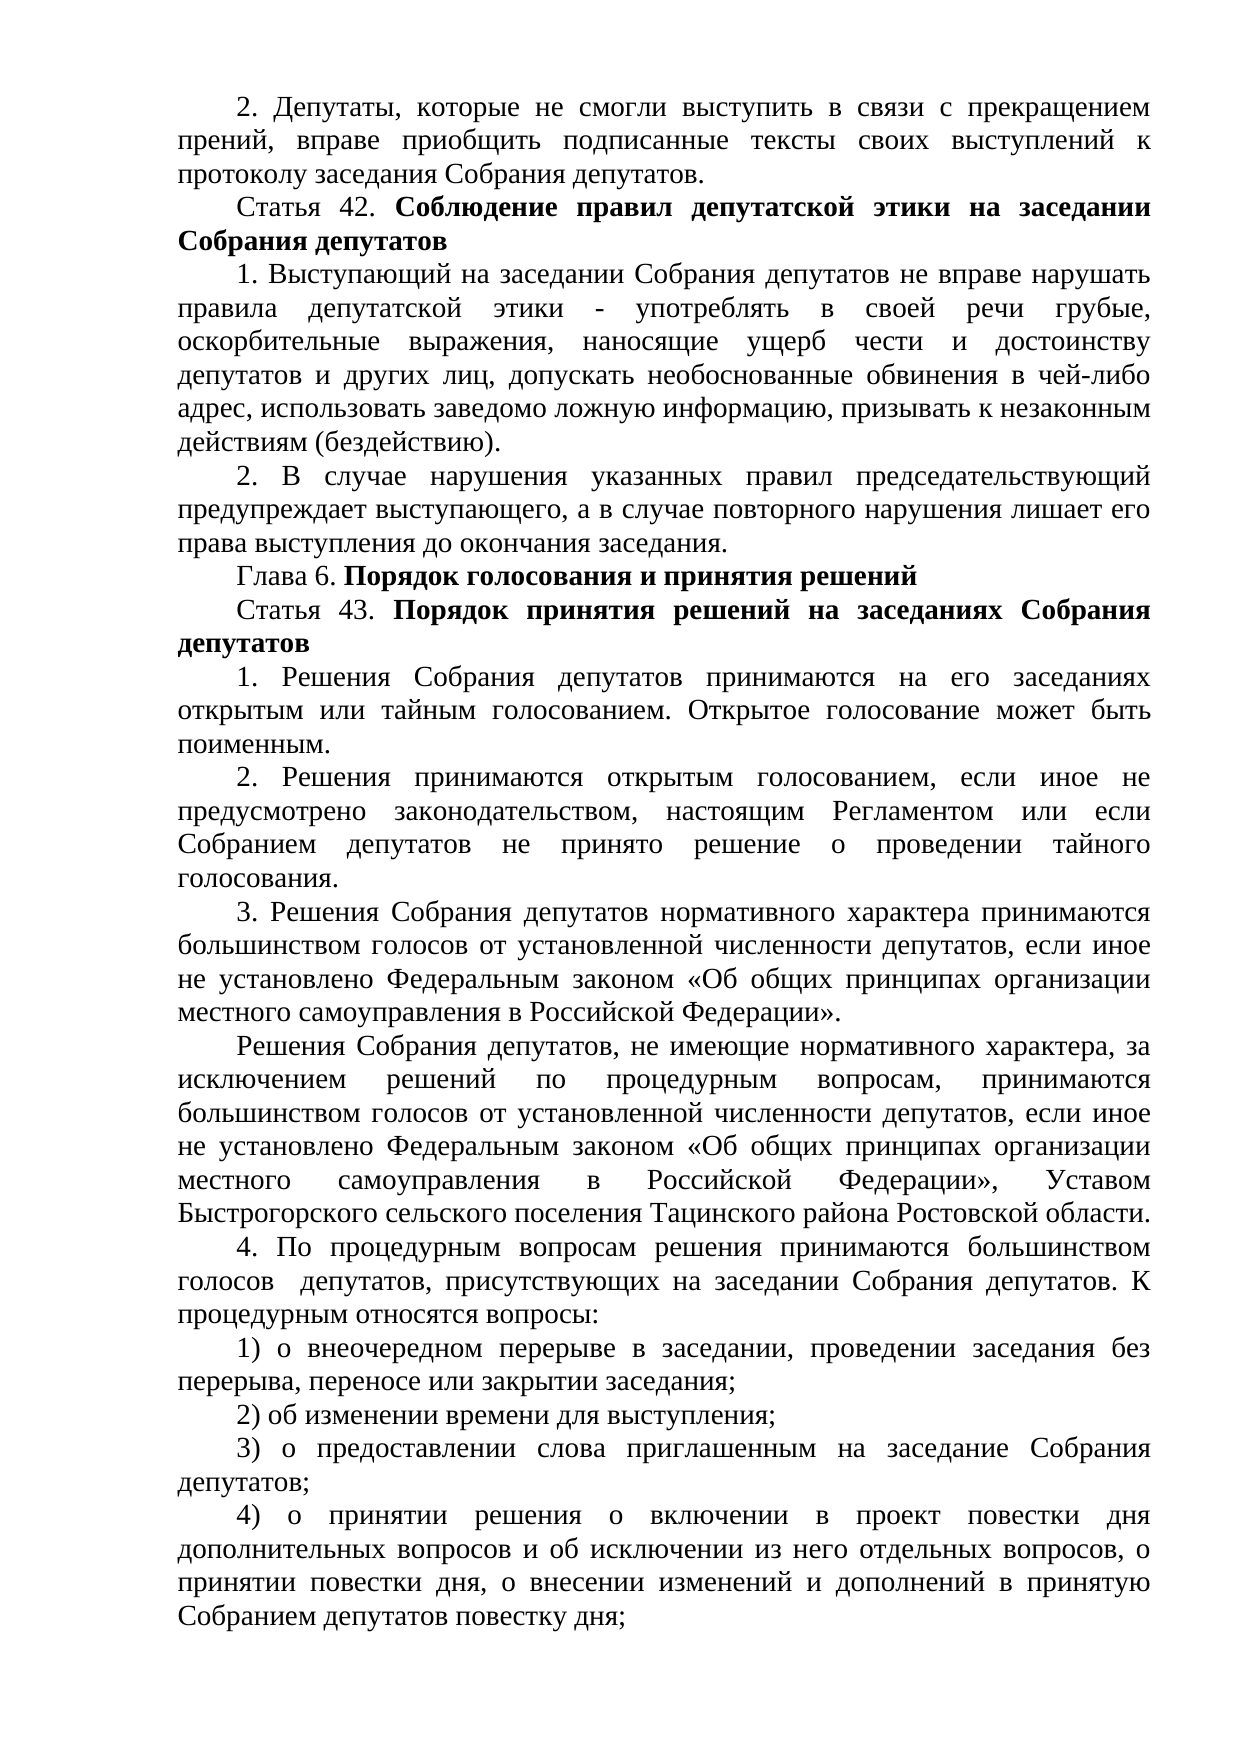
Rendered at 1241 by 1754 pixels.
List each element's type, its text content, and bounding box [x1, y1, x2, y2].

text Статья 43. Порядок принятия решений на заседаниях Собрания депутатов [177, 592, 1152, 659]
text 3. Решения Собрания депутатов нормативного характера принимаются большинством голосов от установленной численности депутатов, если иное не установлено Федеральным законом «Об общих принципах организации местного самоуправления в Российской Федерации». [177, 894, 1152, 1028]
text Решения Собрания депутатов, не имеющие нормативного характера, за исключением решений по процедурным вопросам, принимаются большинством голосов от установленной численности депутатов, если иное не установлено Федеральным законом «Об общих принципах организации местного самоуправления в Российской Федерации», Уставом Быстрогорского сельского поселения Тацинского района Ростовской области. [177, 1028, 1152, 1229]
text 2. В случае нарушения указанных правил председательствующий предупреждает выступающего, а в случае повторного нарушения лишает его права выступления до окончания заседания. [177, 458, 1152, 558]
text Глава 6. Порядок голосования и принятия решений [177, 558, 1152, 592]
text 1. Решения Собрания депутатов принимаются на его заседаниях открытым или тайным голосованием. Открытое голосование может быть поименным. [177, 659, 1152, 759]
text 4. По процедурным вопросам решения принимаются большинством голосов депутатов, присутствующих на заседании Собрания депутатов. К процедурным относятся вопросы: [177, 1229, 1152, 1330]
text 1. Выступающий на заседании Собрания депутатов не вправе нарушать правила депутатской этики - употреблять в своей речи грубые, оскорбительные выражения, наносящие ущерб чести и достоинству депутатов и других лиц, допускать необоснованные обвинения в чей-либо адрес, использовать заведомо ложную информацию, призывать к незаконным действиям (бездействию). [177, 256, 1152, 458]
text Статья 42. Соблюдение правил депутатской этики на заседании Собрания депутатов [177, 189, 1152, 256]
text 3) о предоставлении слова приглашенным на заседание Собрания депутатов; [177, 1430, 1152, 1497]
text 1) о внеочередном перерыве в заседании, проведении заседания без перерыва, переносе или закрытии заседания; [177, 1330, 1152, 1397]
text 2. Депутаты, которые не смогли выступить в связи с прекращением прений, вправе приобщить подписанные тексты своих выступлений к протоколу заседания Собрания депутатов. [177, 89, 1152, 189]
text 2. Решения принимаются открытым голосованием, если иное не предусмотрено законодательством, настоящим Регламентом или если Собранием депутатов не принято решение о проведении тайного голосования. [177, 759, 1152, 894]
text 4) о принятии решения о включении в проект повестки дня дополнительных вопросов и об исключении из него отдельных вопросов, о принятии повестки дня, о внесении изменений и дополнений в принятую Собранием депутатов повестку дня; [177, 1497, 1152, 1632]
text 2) об изменении времени для выступления; [177, 1397, 1152, 1430]
